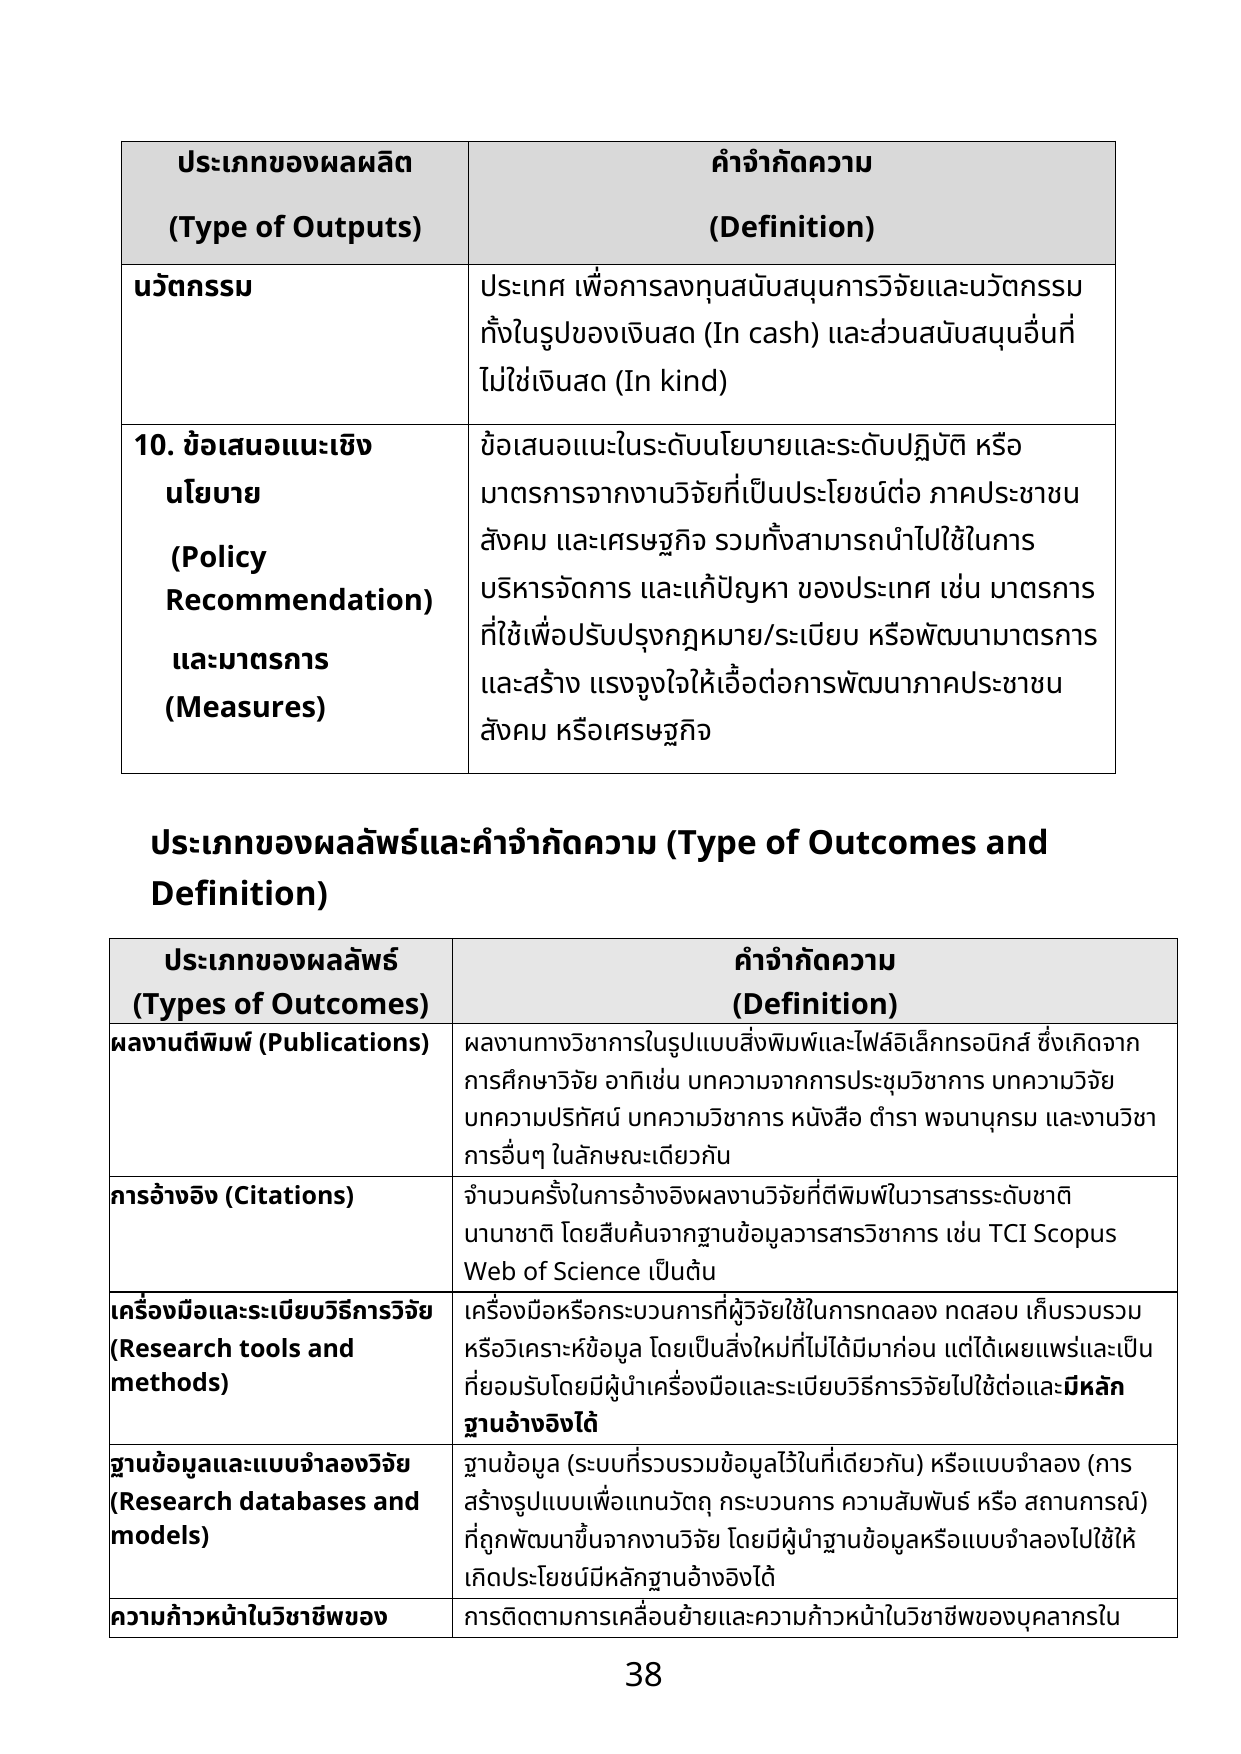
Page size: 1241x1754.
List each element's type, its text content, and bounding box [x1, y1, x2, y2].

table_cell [110, 1599, 452, 1637]
table_cell ผลงานตีพิมพ์ (Publications) [110, 1024, 452, 1176]
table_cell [469, 265, 1115, 423]
table_header ประเภทของผลลัพธ์ (Types of Outcomes) [110, 939, 452, 1023]
table_cell ข้อเสนอแนะในระดับนโยบายและระดับปฏิบัติ หรือมาตรการจากงานวิจัยที่เป็นประโยชน์ต่อ ภาคประชาชน สังคม และเศรษฐกิจ รวมทั้งสามารถนำไปใช้ในการบริหารจัดการ และแก้ปัญหา ของประเทศ เช่น มาตรการที่ใช้เพื่อปรับปรุงกฎหมาย/ระเบียบ หรือพัฒนามาตรการและสร้าง แรงจูงใจให้เอื้อต่อการพัฒนาภาคประชาชน สังคม หรือเศรษฐกิจ [469, 425, 1115, 773]
table_cell จำนวนครั้งในการอ้างอิงผลงานวิจัยที่ตีพิมพ์ในวารสารระดับชาติ นานาชาติ โดยสืบค้นจากฐานข้อมูลวารสารวิชาการ เช่น TCI Scopus Web of Science เป็นต้น [453, 1177, 1177, 1291]
table_cell 10. ข้อเสนอแนะเชิงนโยบาย (Policy Recommendation) และมาตรการ (Measures) [122, 425, 468, 773]
table_cell ฐานข้อมูลและแบบจำลองวิจัย (Research databases and models) [110, 1445, 452, 1597]
table_header ประเภทของผลผลิต (Type of Outputs) [122, 142, 468, 264]
table_cell เครื่องมือและระเบียบวิธีการวิจัย (Research tools and methods) [110, 1293, 452, 1444]
table_cell ฐานข้อมูล (ระบบที่รวบรวมข้อมูลไว้ในที่เดียวกัน) หรือแบบจำลอง (การสร้างรูปแบบเพื่อแทนวัตถุ กระบวนการ ความสัมพันธ์ หรือ สถานการณ์) ที่ถูกพัฒนาขึ้นจากงานวิจัย โดยมีผู้นำฐานข้อมูลหรือแบบจำลองไปใช้ให้เกิดประโยชน์มีหลักฐานอ้างอิงได้ [453, 1445, 1177, 1597]
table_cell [453, 1599, 1177, 1637]
table_header คำจำกัดความ (Definition) [469, 142, 1115, 264]
table_cell เครื่องมือหรือกระบวนการที่ผู้วิจัยใช้ในการทดลอง ทดสอบ เก็บรวบรวมหรือวิเคราะห์ข้อมูล โดยเป็นสิ่งใหม่ที่ไม่ได้มีมาก่อน แต่ได้เผยแพร่และเป็นที่ยอมรับโดยมีผู้นำเครื่องมือและระเบียบวิธีการวิจัยไปใช้ต่อและมีหลักฐานอ้างอิงได้ [453, 1293, 1177, 1444]
table_cell 9. การลงทุนวิจัยและนวัตกรรม [122, 265, 468, 423]
table_header คำจำกัดความ (Definition) [453, 939, 1177, 1023]
table_cell การอ้างอิง (Citations) [110, 1177, 452, 1291]
text ประเภทของผลลัพธ์และคำจำกัดความ (Type of Outcomes and Definition) [150, 819, 1137, 915]
table_cell ผลงานทางวิชาการในรูปแบบสิ่งพิมพ์และไฟล์อิเล็กทรอนิกส์ ซึ่งเกิดจากการศึกษาวิจัย อาทิเช่น บทความจากการประชุมวิชาการ บทความวิจัย บทความปริทัศน์ บทความวิชาการ หนังสือ ตำรา พจนานุกรม และงานวิชาการอื่นๆ ในลักษณะเดียวกัน [453, 1024, 1177, 1176]
